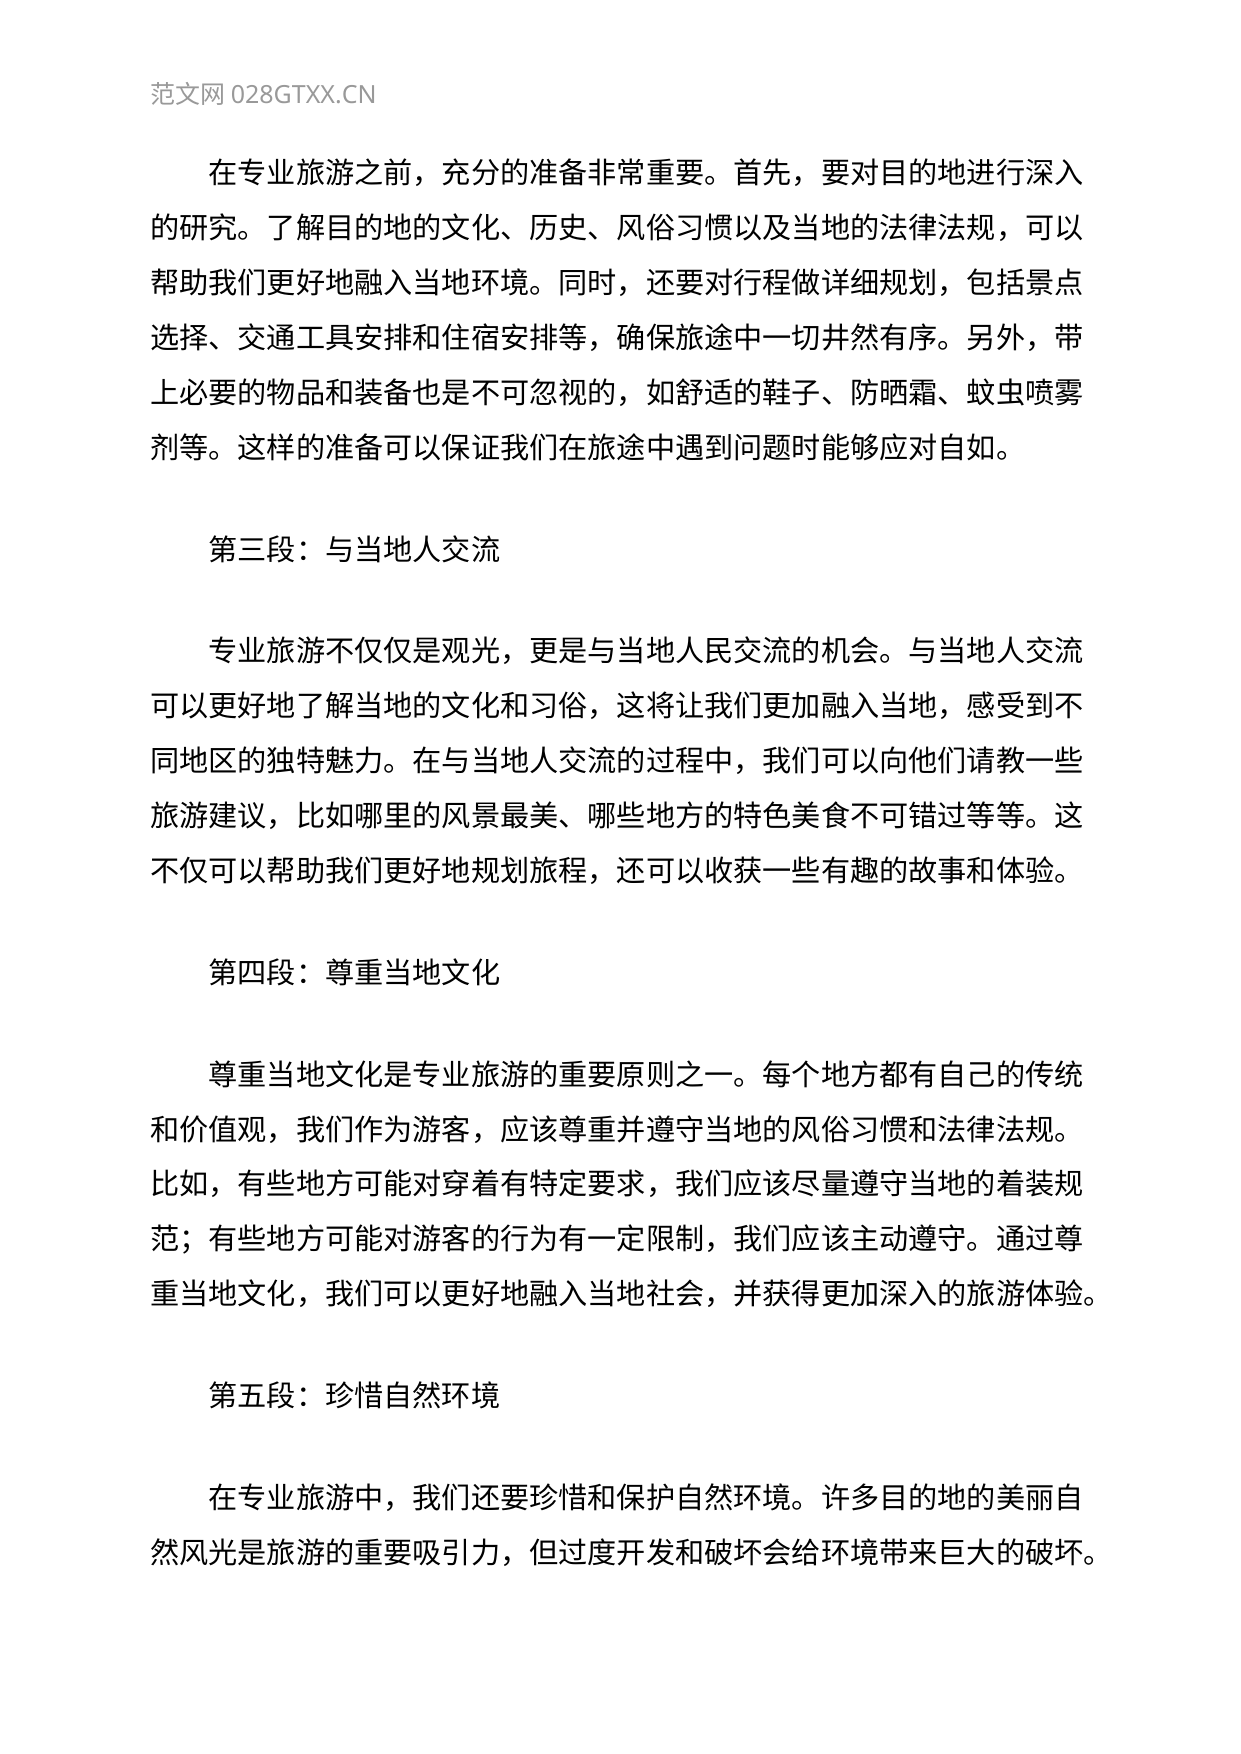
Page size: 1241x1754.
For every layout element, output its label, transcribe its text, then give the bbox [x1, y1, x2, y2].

text 第三段：与当地人交流 [150, 526, 1090, 568]
text 专业旅游不仅仅是观光，更是与当地人民交流的机会。与当地人交流可以更好地了解当地的文化和习俗，这将让我们更加融入当地，感受到不同地区的独特魅力。在与当地人交流的过程中，我们可以向他们请教一些旅游建议，比如哪里的风景最美、哪些地方的特色美食不可错过等等。这不仅可以帮助我们更好地规划旅程，还可以收获一些有趣的故事和体验。 [150, 628, 1090, 890]
text 在专业旅游之前，充分的准备非常重要。首先，要对目的地进行深入的研究。了解目的地的文化、历史、风俗习惯以及当地的法律法规，可以帮助我们更好地融入当地环境。同时，还要对行程做详细规划，包括景点选择、交通工具安排和住宿安排等，确保旅途中一切井然有序。另外，带上必要的物品和装备也是不可忽视的，如舒适的鞋子、防晒霜、蚊虫喷雾剂等。这样的准备可以保证我们在旅途中遇到问题时能够应对自如。 [150, 150, 1090, 467]
text 第四段：尊重当地文化 [150, 949, 1090, 992]
text 第五段：珍惜自然环境 [150, 1372, 1090, 1415]
text 尊重当地文化是专业旅游的重要原则之一。每个地方都有自己的传统和价值观，我们作为游客，应该尊重并遵守当地的风俗习惯和法律法规。比如，有些地方可能对穿着有特定要求，我们应该尽量遵守当地的着装规范；有些地方可能对游客的行为有一定限制，我们应该主动遵守。通过尊重当地文化，我们可以更好地融入当地社会，并获得更加深入的旅游体验。 [150, 1051, 1090, 1313]
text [150, 1474, 1090, 1571]
